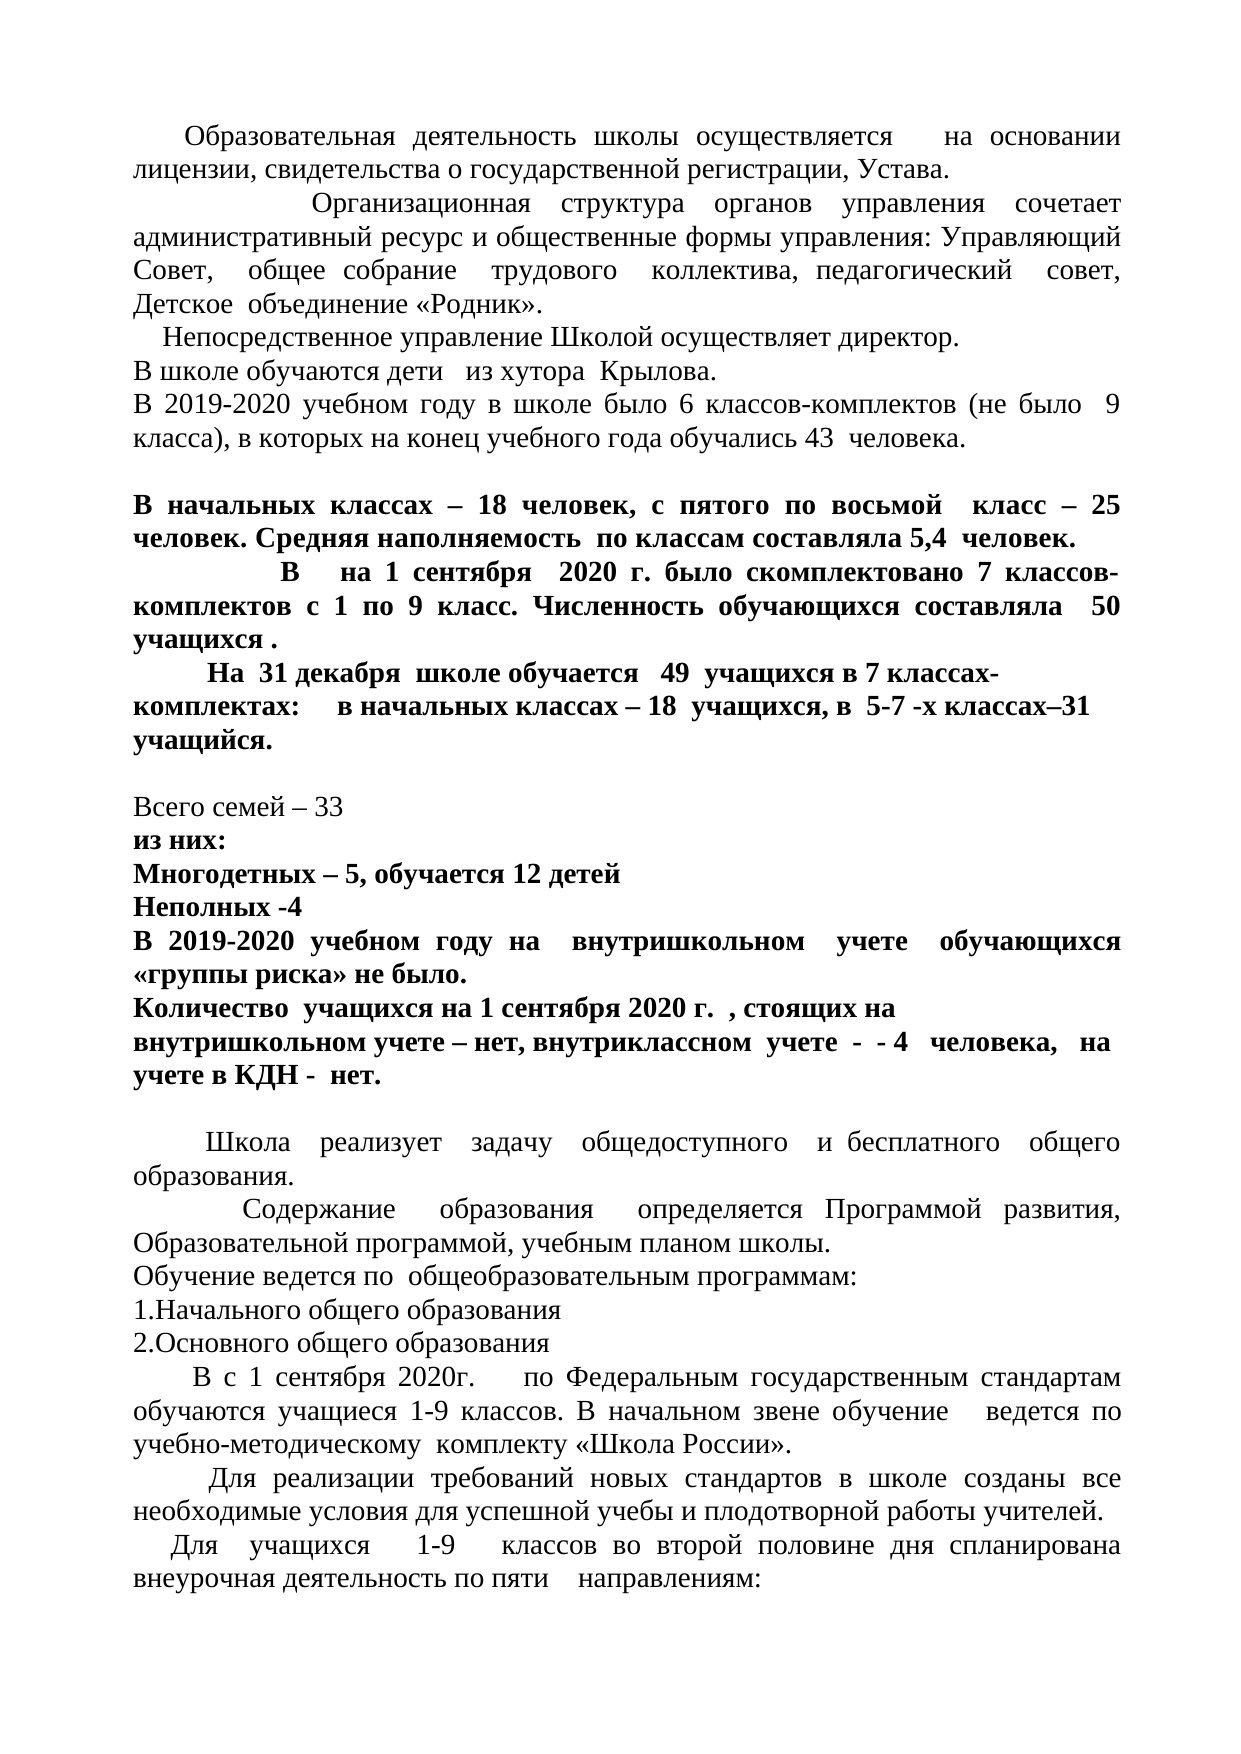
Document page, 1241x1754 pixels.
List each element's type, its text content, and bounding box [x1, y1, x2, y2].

text Неполных -4 [133, 889, 1122, 923]
text 1.Начального общего образования [133, 1292, 1122, 1326]
text Обучение ведется по общеобразовательным программам: [133, 1258, 1122, 1292]
text В 2019-2020 учебном году на внутришкольном учете обучающихся «группы риска» не было. [133, 923, 1122, 990]
text В школе обучаются дети из хутора Крылова. [133, 353, 1122, 386]
text Непосредственное управление Школой осуществляет директор. [133, 319, 1122, 353]
text Количество учащихся на 1 сентября 2020 г. , стоящих на внутришкольном учете – нет, внутриклассном учете - - 4 человека, на учете в КДН - нет. [133, 990, 1122, 1091]
text В на 1 сентября 2020 г. было скомплектовано 7 классов-комплектов с 1 по 9 класс. Численность обучающихся составляла 50 учащихся . [133, 554, 1122, 655]
text В с 1 сентября 2020г. по Федеральным государственным стандартам обучаются учащиеся 1-9 классов. В начальном звене обучение ведется по учебно-методическому комплекту «Школа России». [133, 1359, 1122, 1460]
text 2.Основного общего образования [133, 1326, 1122, 1359]
text В начальных классах – 18 человек, с пятого по восьмой класс – 25 человек. Средняя наполняемость по классам составляла 5,4 человек. [133, 487, 1122, 554]
text Для реализации требований новых стандартов в школе созданы все необходимые условия для успешной учебы и плодотворной работы учителей. [133, 1460, 1122, 1527]
text На 31 декабря школе обучается 49 учащихся в 7 классах-комплектах: в начальных классах – 18 учащихся, в 5-7 -х классах–31 учащийся. [133, 655, 1122, 755]
text Школа реализует задачу общедоступного и бесплатного общего образования. [133, 1124, 1122, 1191]
text из них: [133, 822, 1122, 856]
text Многодетных – 5, обучается 12 детей [133, 856, 1122, 889]
text Для учащихся 1-9 классов во второй половине дня спланирована внеурочная деятельность по пяти направлениям: [133, 1527, 1122, 1594]
text Всего семей – 33 [133, 789, 1122, 822]
text Содержание образования определяется Программой развития, Образовательной программой, учебным планом школы. [133, 1191, 1122, 1258]
text Образовательная деятельность школы осуществляется на основании лицензии, свидетельства о государственной регистрации, Устава. [133, 118, 1122, 185]
text Организационная структура органов управления сочетает административный ресурс и общественные формы управления: Управляющий Совет, общее собрание трудового коллектива, педагогический совет, Детское объединение «Родник». [133, 185, 1122, 319]
text В 2019-2020 учебном году в школе было 6 классов-комплектов (не было 9 класса), в которых на конец учебного года обучались 43 человека. [133, 386, 1122, 453]
